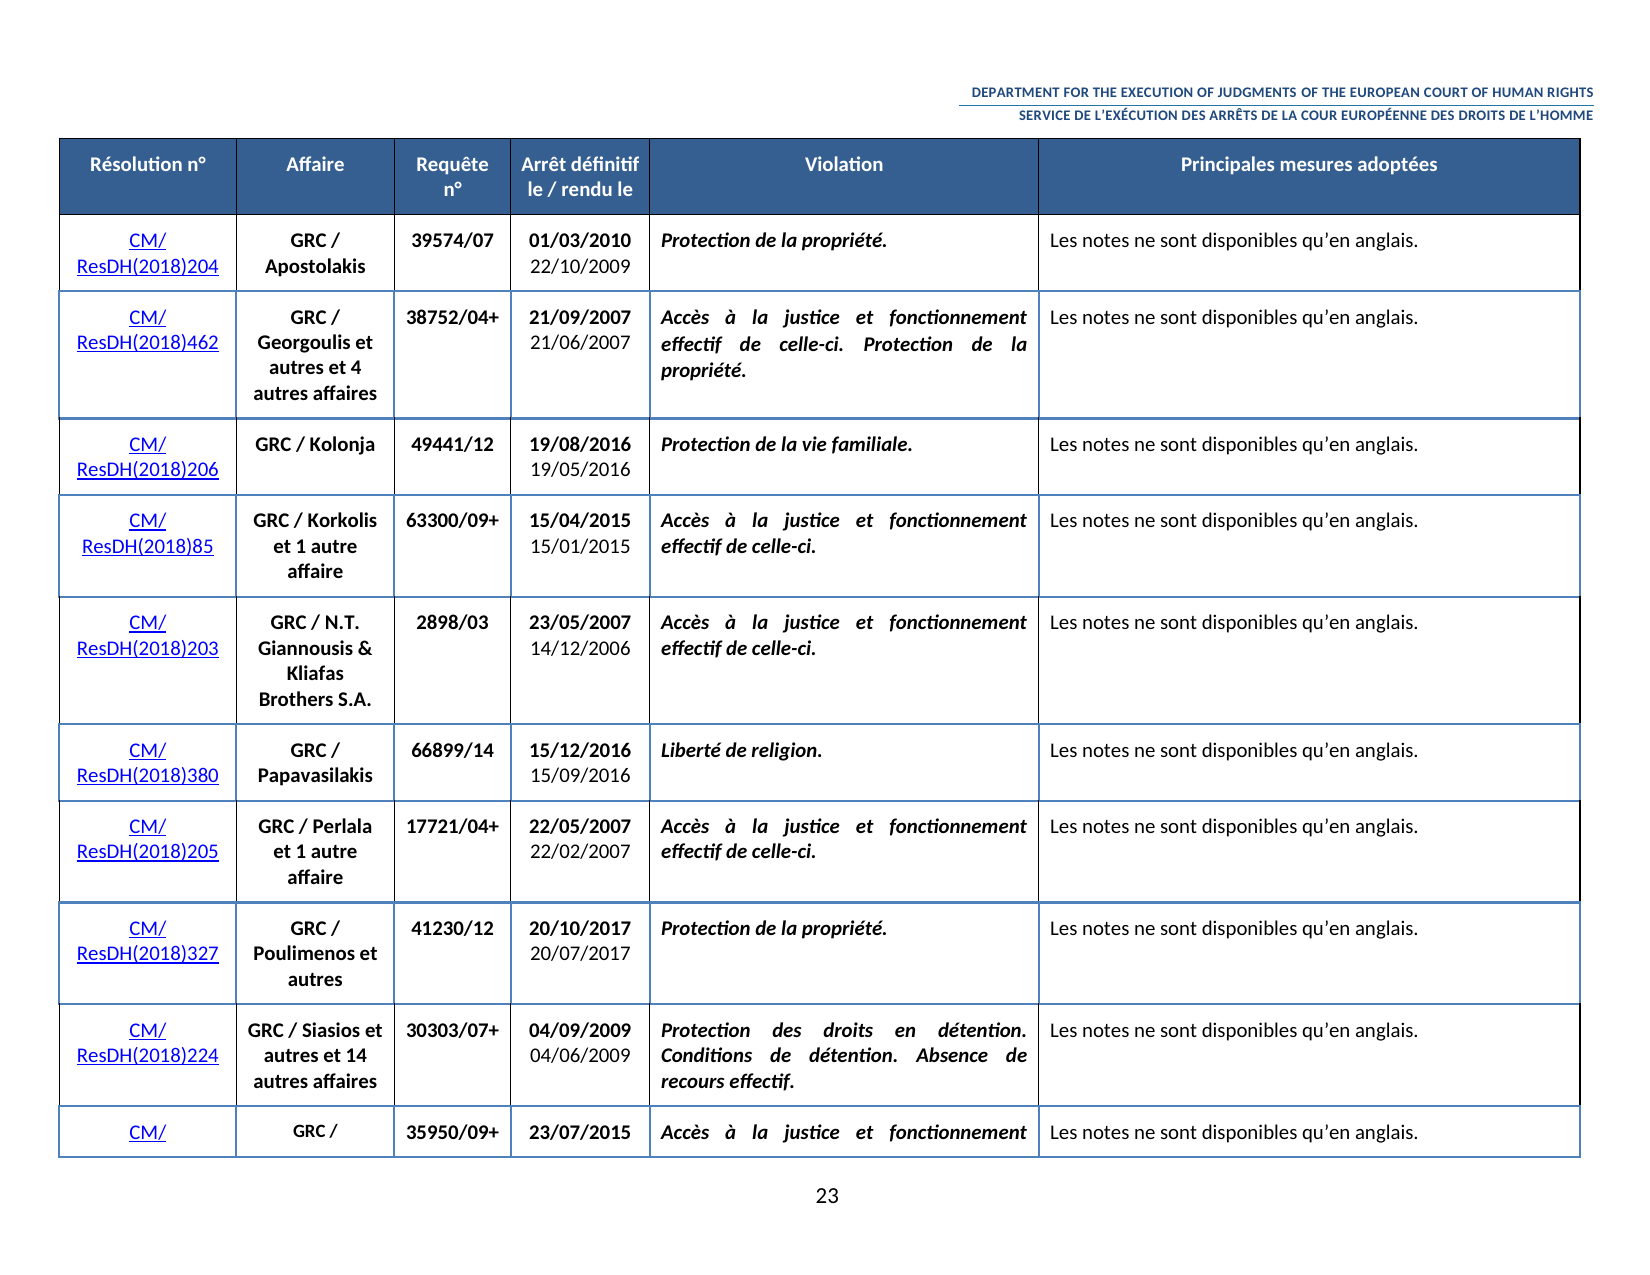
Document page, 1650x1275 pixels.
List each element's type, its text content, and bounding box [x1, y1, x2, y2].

table_cell 63300/09+ [395, 496, 510, 596]
table_cell Les notes ne sont disponibles qu’en anglais. [1040, 496, 1579, 596]
table_cell CM/ResDH(2018)380 [60, 725, 235, 799]
table_cell Les notes ne sont disponibles qu’en anglais. [1040, 725, 1579, 799]
table_cell GRC / N.T. Giannousis & Kliafas Brothers S.A. [237, 598, 394, 723]
table_cell 17721/04+ [395, 802, 510, 901]
table_cell CM/ResDH(2018)224 [60, 1005, 236, 1105]
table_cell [1039, 215, 1579, 290]
table_cell GRC / Apostolakis [237, 215, 394, 290]
table_cell 2898/03 [395, 598, 510, 723]
table_cell 39574/07 [395, 215, 510, 290]
table_cell Protection de la vie familiale. [650, 420, 1038, 494]
table_cell GRC / Kolonja [237, 420, 394, 494]
table_cell CM/ResDH(2018)205 [60, 802, 236, 901]
table_cell 19/08/2016 19/05/2016 [511, 420, 649, 494]
table_cell 41230/12 [395, 904, 510, 1003]
table_cell GRC / Papavasilakis [237, 725, 393, 799]
table_cell 30303/07+ [395, 1005, 510, 1105]
table_cell Accès à la justice et fonctionnement effectif de celle-ci. [651, 496, 1038, 596]
table_cell CM/ResDH(2018)45 [60, 1107, 235, 1156]
table_cell 35950/09+ [395, 1107, 510, 1156]
table_cell 20/10/2017 20/07/2017 [512, 904, 649, 1003]
table_cell Les notes ne sont disponibles qu’en anglais. [1039, 598, 1579, 723]
table_header Affaire [237, 139, 394, 214]
table_header Résolution n° [60, 139, 236, 214]
table_cell Accès à la justice et fonctionnement effectif de celle-ci. [650, 598, 1038, 723]
table_header Principales mesures adoptées [1039, 139, 1579, 214]
table_cell CM/ResDH(2018)462 [60, 292, 235, 417]
table_cell 15/12/2016 15/09/2016 [512, 725, 649, 799]
table_cell 66899/14 [395, 725, 510, 799]
table_cell Les notes ne sont disponibles qu’en anglais. [1039, 802, 1579, 901]
table_cell 01/03/2010 22/10/2009 [511, 215, 649, 290]
table_cell Protection de la propriété. [650, 215, 1038, 290]
table_cell CM/ResDH(2018)206 [60, 420, 236, 494]
table_cell 23/05/2007 14/12/2006 [511, 598, 649, 723]
table_cell GRC / Perlala et 1 autre affaire [237, 802, 394, 901]
table_cell Protection des droits en détention. Conditions de détention. Absence de recours effectif. [650, 1005, 1038, 1105]
table_header Violation [650, 139, 1038, 214]
table_cell 15/04/2015 15/01/2015 [512, 496, 649, 596]
table_cell Les notes ne sont disponibles qu’en anglais. [1040, 292, 1579, 417]
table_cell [651, 1107, 1038, 1156]
table_cell GRC / Korkolis et 1 autre affaire [237, 496, 393, 596]
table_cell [237, 1107, 393, 1156]
table_cell Accès à la justice et fonctionnement effectif de celle-ci. Protection de la propriété. [651, 292, 1038, 417]
table_cell CM/ResDH(2018)327 [60, 904, 235, 1003]
table_cell 04/09/2009 04/06/2009 [511, 1005, 649, 1105]
table_cell GRC / Poulimenos et autres [237, 904, 393, 1003]
table_header Requête n° [395, 139, 510, 214]
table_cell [1040, 1107, 1579, 1156]
table_cell Les notes ne sont disponibles qu’en anglais. [1040, 904, 1579, 1003]
table_cell Les notes ne sont disponibles qu’en anglais. [1039, 1005, 1579, 1105]
table_cell CM/ResDH(2018)85 [60, 496, 235, 596]
table_cell 38752/04+ [395, 292, 510, 417]
table_cell Accès à la justice et fonctionnement effectif de celle-ci. [650, 802, 1038, 901]
table_cell Liberté de religion. [651, 725, 1038, 799]
table_cell GRC / Siasios et autres et 14 autres affaires [237, 1005, 394, 1105]
table_cell CM/ResDH(2018)204 [60, 215, 236, 290]
table_header Arrêt définitif le / rendu le [511, 139, 649, 214]
table_cell Protection de la propriété. [651, 904, 1038, 1003]
table_cell Les notes ne sont disponibles qu’en anglais. [1039, 420, 1579, 494]
table_cell GRC / Georgoulis et autres et 4 autres affaires [237, 292, 393, 417]
table_cell 23/07/2015 23/07/2015 [512, 1107, 649, 1156]
table_cell CM/ResDH(2018)203 [60, 598, 236, 723]
table_cell 49441/12 [395, 420, 510, 494]
table_cell 21/09/2007 21/06/2007 [512, 292, 649, 417]
table_cell 22/05/2007 22/02/2007 [511, 802, 649, 901]
